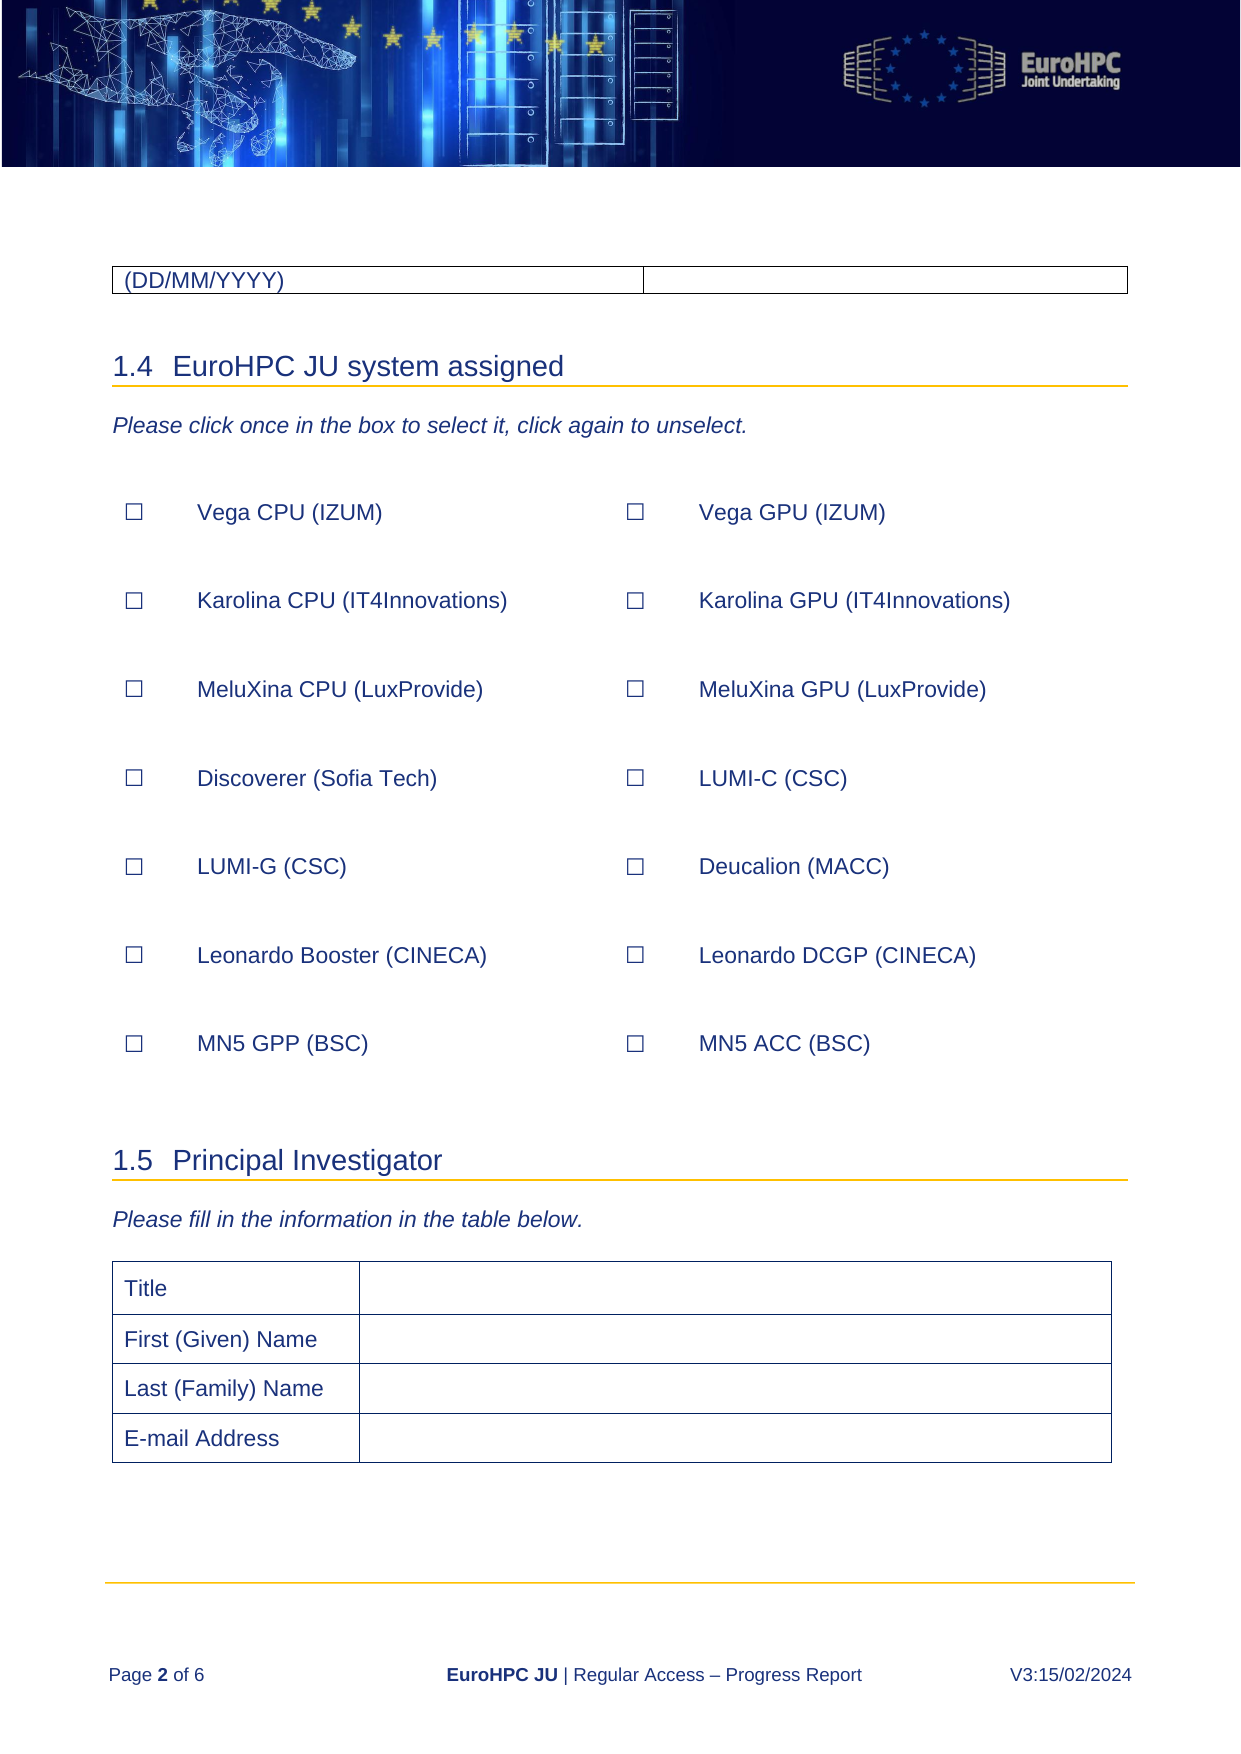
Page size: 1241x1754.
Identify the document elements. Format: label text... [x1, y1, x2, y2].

table_cell [360, 1364, 1111, 1412]
table_header [360, 1262, 1111, 1313]
table_cell E-mail Address [113, 1414, 359, 1462]
table_cell Discoverer (Sofia Tech) [186, 733, 614, 822]
table_header Vega GPU (IZUM) [688, 468, 1127, 556]
table_cell LUMI-G (CSC) [186, 822, 614, 911]
table_cell MeluXina GPU (LuxProvide) [688, 645, 1127, 733]
table_cell Deucalion (MACC) [688, 822, 1127, 911]
table_cell Karolina CPU (IT4Innovations) [186, 556, 614, 645]
picture [1, 0, 1241, 167]
table_cell Leonardo Booster (CINECA) [186, 911, 614, 999]
table_cell LUMI-C (CSC) [688, 733, 1127, 822]
table_cell [360, 1414, 1111, 1462]
table_header Title [113, 1262, 359, 1313]
table_cell MN5 ACC (BSC) [688, 999, 1127, 1088]
table_cell Leonardo DCGP (CINECA) [688, 911, 1127, 999]
text Please fill in the information in the table below. [112, 1206, 1128, 1232]
table_header Vega CPU (IZUM) [186, 468, 614, 556]
text Please click once in the box to select it, click again to unselect. [112, 412, 1128, 438]
subtitle EuroHPC JU system assigned [112, 349, 1128, 385]
table_cell Expected end date of the continuation (DD/MM/YYYY) [113, 267, 643, 293]
table_cell Karolina GPU (IT4Innovations) [688, 556, 1127, 645]
table_cell Last (Family) Name [113, 1364, 359, 1412]
subtitle Principal Investigator [112, 1143, 1128, 1179]
table_cell [644, 267, 1127, 293]
table_cell MeluXina CPU (LuxProvide) [186, 645, 614, 733]
table_cell First (Given) Name [113, 1315, 359, 1363]
table_cell MN5 GPP (BSC) [186, 999, 614, 1088]
table_cell [360, 1315, 1111, 1363]
